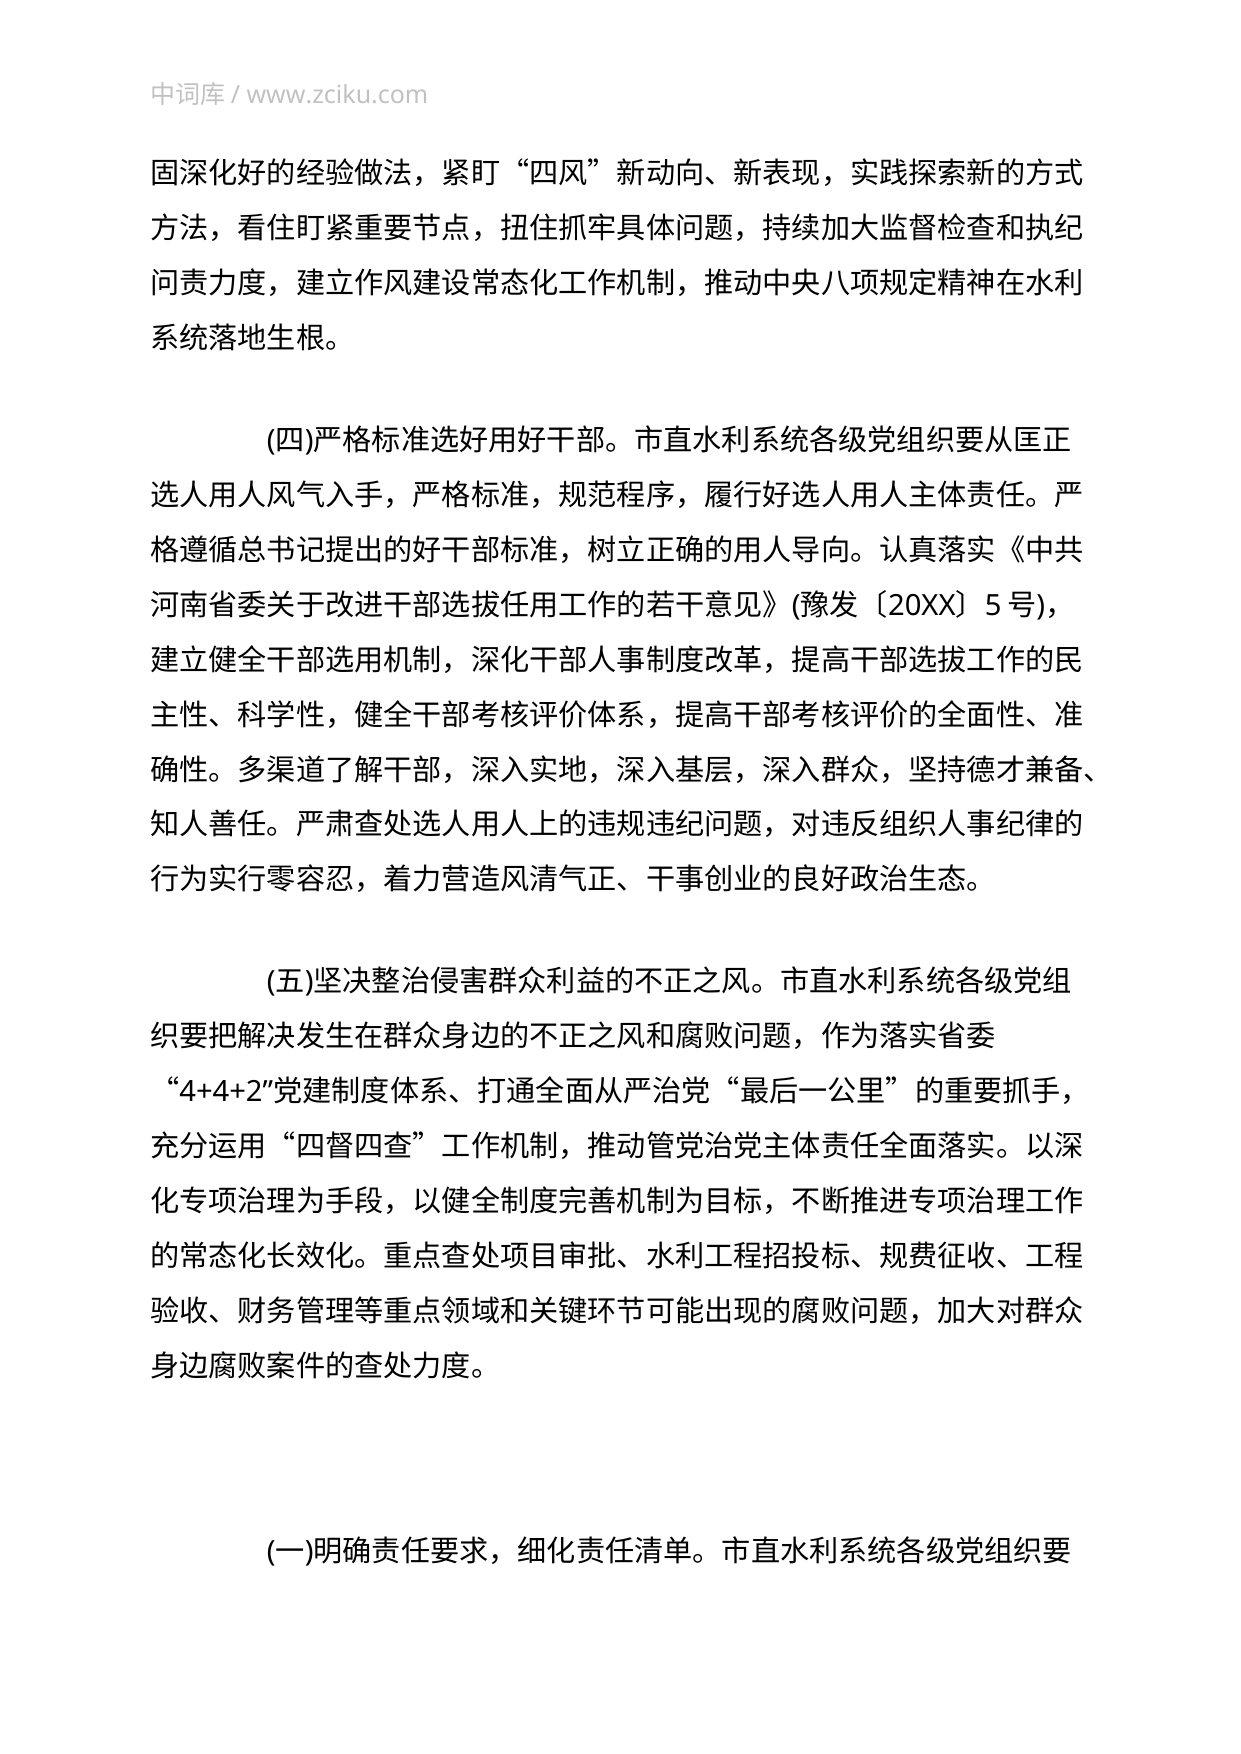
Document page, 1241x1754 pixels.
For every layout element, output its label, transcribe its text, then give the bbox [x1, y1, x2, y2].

text (四)严格标准选好用好干部。市直水利系统各级党组织要从匡正选人用人风气入手，严格标准，规范程序，履行好选人用人主体责任。严格遵循总书记提出的好干部标准，树立正确的用人导向。认真落实《中共河南省委关于改进干部选拔任用工作的若干意见》(豫发〔20XX〕5号)，建立健全干部选用机制，深化干部人事制度改革，提高干部选拔工作的民主性、科学性，健全干部考核评价体系，提高干部考核评价的全面性、准确性。多渠道了解干部，深入实地，深入基层，深入群众，坚持德才兼备、知人善任。严肃查处选人用人上的违规违纪问题，对违反组织人事纪律的行为实行零容忍，着力营造风清气正、干事创业的良好政治生态。 [150, 416, 1090, 898]
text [150, 1528, 1090, 1570]
text (五)坚决整治侵害群众利益的不正之风。市直水利系统各级党组织要把解决发生在群众身边的不正之风和腐败问题，作为落实省委“4+4+2”党建制度体系、打通全面从严治党“最后一公里”的重要抓手，充分运用“四督四查”工作机制，推动管党治党主体责任全面落实。以深化专项治理为手段，以健全制度完善机制为目标，不断推进专项治理工作的常态化长效化。重点查处项目审批、水利工程招投标、规费征收、工程验收、财务管理等重点领域和关键环节可能出现的腐败问题，加大对群众身边腐败案件的查处力度。 [150, 958, 1090, 1384]
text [150, 150, 1090, 357]
